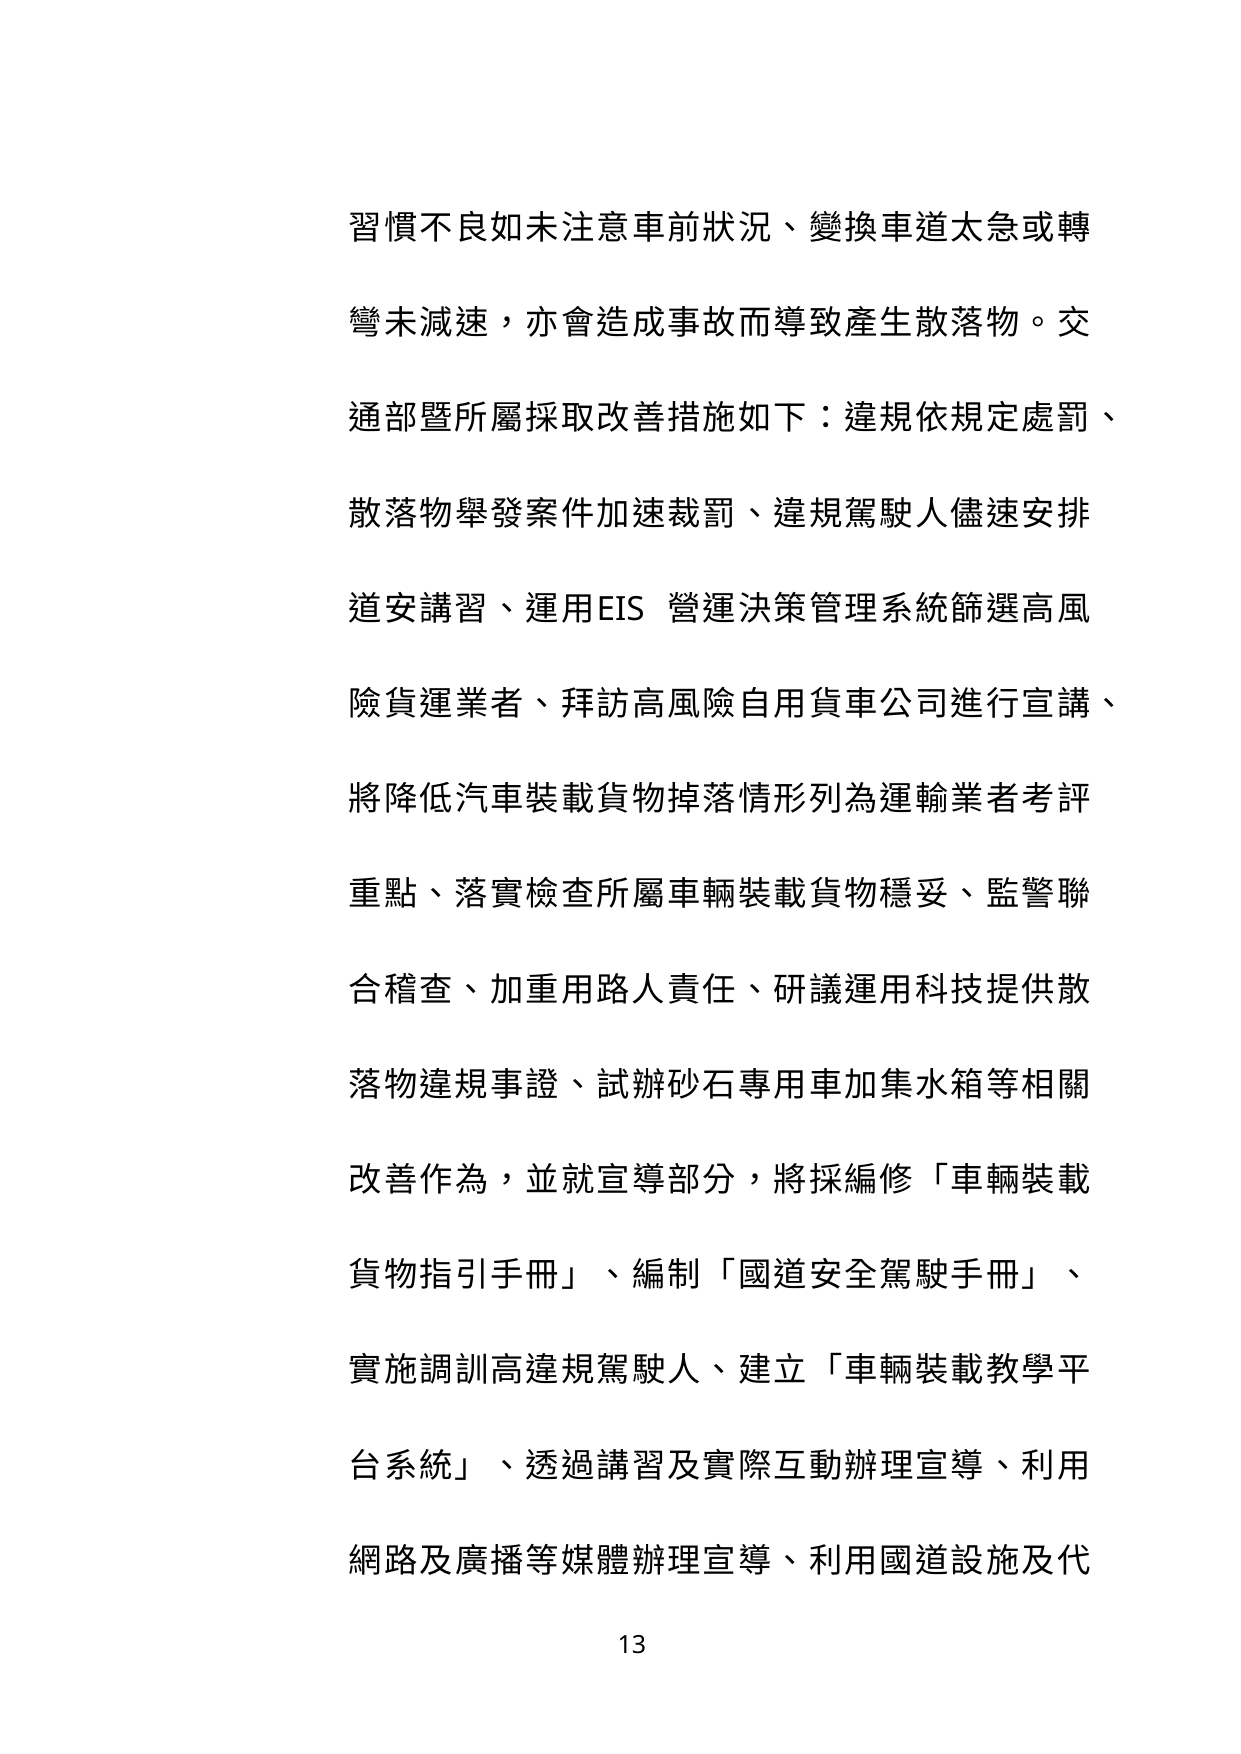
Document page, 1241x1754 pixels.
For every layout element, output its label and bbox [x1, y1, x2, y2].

subtitle [244, 177, 1092, 1605]
